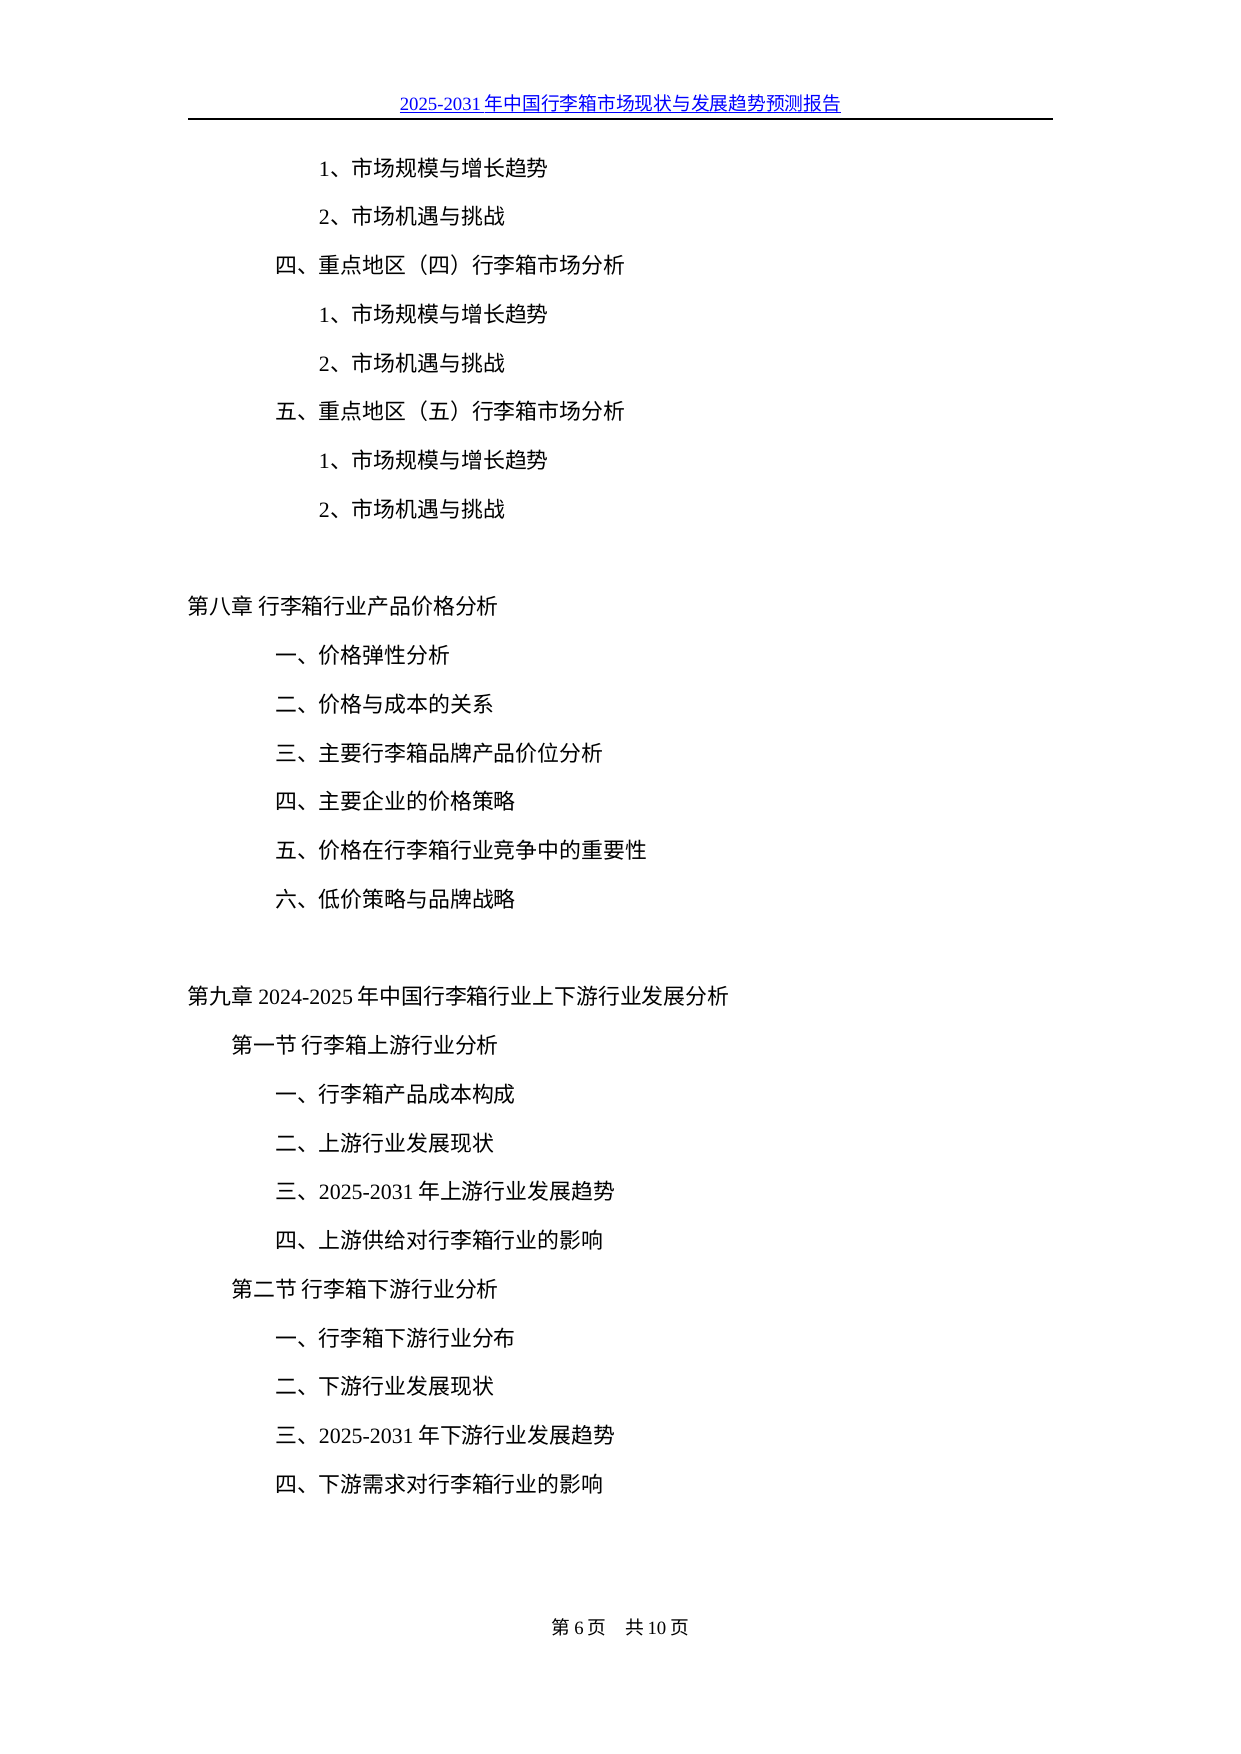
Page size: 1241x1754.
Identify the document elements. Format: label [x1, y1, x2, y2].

text [187, 150, 1053, 1499]
